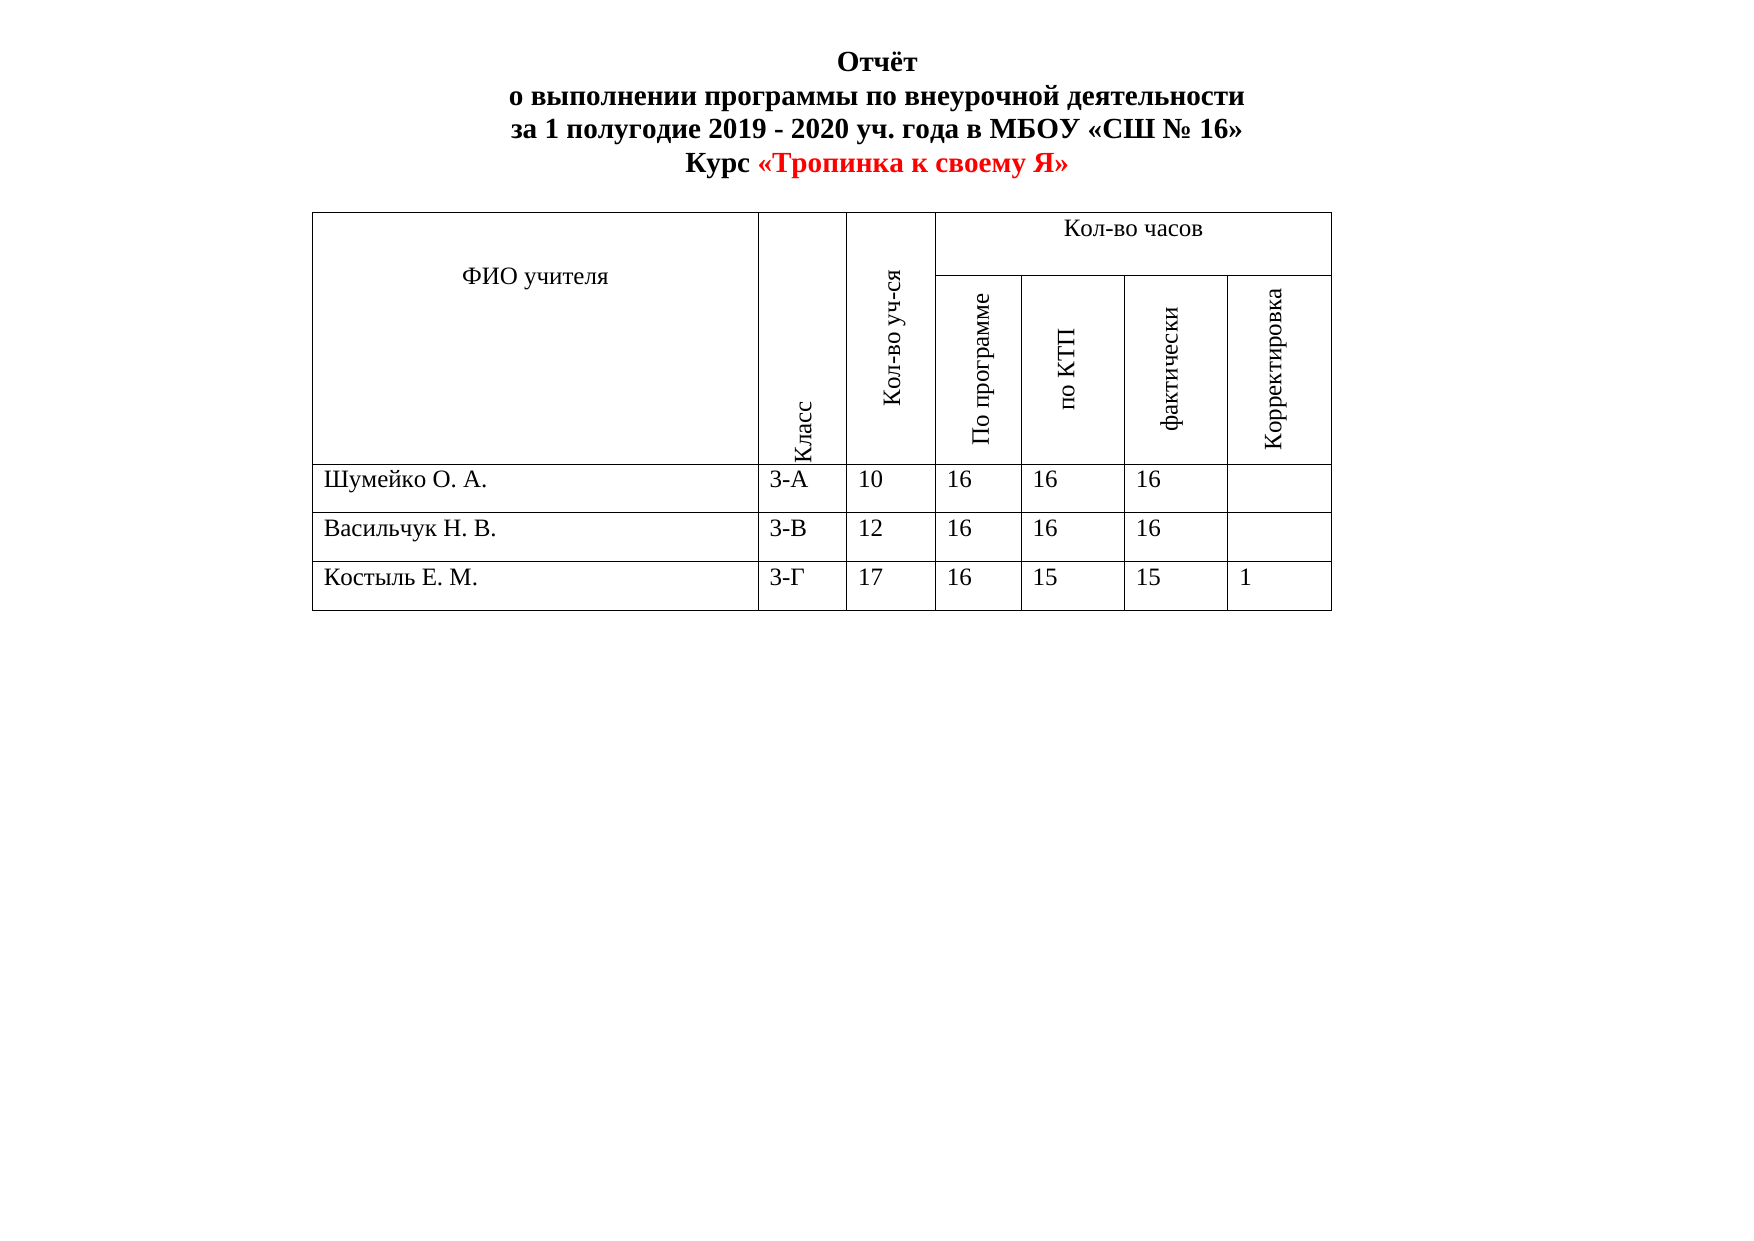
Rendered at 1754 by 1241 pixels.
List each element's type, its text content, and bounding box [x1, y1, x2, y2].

table_cell 12 [847, 513, 935, 561]
table_cell 1 [1228, 562, 1331, 609]
text Отчёт [118, 44, 1636, 78]
table_cell 16 [1022, 465, 1124, 512]
text за 1 полугодие 2019 - 2020 уч. года в МБОУ «СШ № 16» [118, 111, 1636, 145]
table_cell Корректировка [1228, 276, 1331, 463]
table_cell 16 [1125, 465, 1227, 512]
table_cell фактически [1125, 276, 1227, 463]
table_header Кол-во часов [936, 213, 1331, 274]
table_cell 16 [936, 465, 1021, 512]
table_cell 3-Г [759, 562, 846, 609]
table_header Класс [759, 213, 846, 463]
table_cell 3-А [759, 465, 846, 512]
table_cell Шумейко О. А. [313, 465, 758, 512]
table_cell [1228, 465, 1331, 512]
table_cell Костыль Е. М. [313, 562, 758, 609]
text Курс «Тропинка к своему Я» [118, 145, 1636, 178]
table_cell Васильчук Н. В. [313, 513, 758, 561]
table_cell 16 [1022, 513, 1124, 561]
table_cell 17 [847, 562, 935, 609]
table_cell 10 [847, 465, 935, 512]
table_header Кол-во уч-ся [847, 213, 935, 463]
table_cell По программе [936, 276, 1021, 463]
table_cell 16 [936, 513, 1021, 561]
table_cell [1228, 513, 1331, 561]
table_cell 3-В [759, 513, 846, 561]
table_cell по КТП [1022, 276, 1124, 463]
table_cell 16 [1125, 513, 1227, 561]
table_cell 16 [936, 562, 1021, 609]
table_cell 15 [1022, 562, 1124, 609]
table_cell 15 [1125, 562, 1227, 609]
text о выполнении программы по внеурочной деятельности [118, 78, 1636, 111]
table_header ФИО учителя [313, 213, 758, 463]
